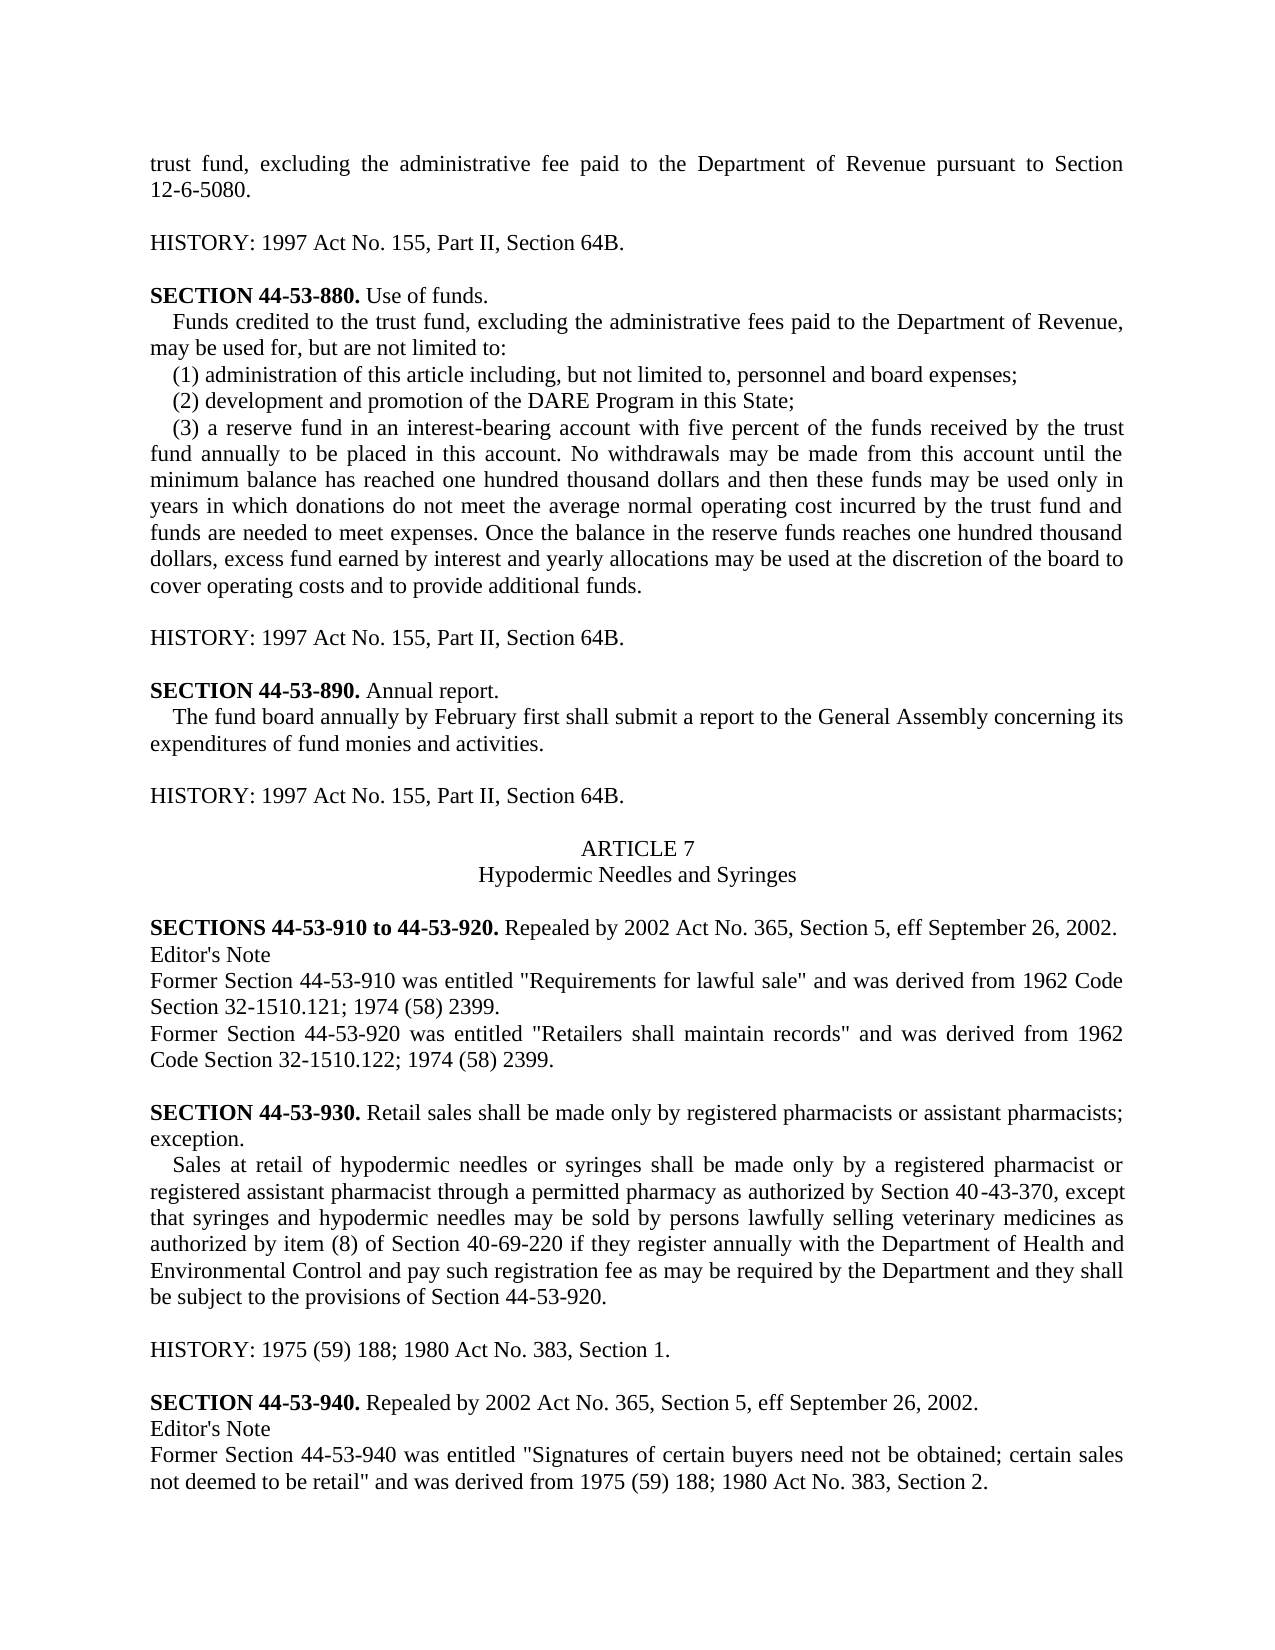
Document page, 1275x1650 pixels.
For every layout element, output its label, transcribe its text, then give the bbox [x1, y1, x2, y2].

text (1) administration of this article including, but not limited to, personnel and board expenses; [150, 361, 1125, 387]
text SECTION 44-53-930. Retail sales shall be made only by registered pharmacists or assistant pharmacists; exception. [150, 1099, 1125, 1151]
text (2) development and promotion of the DARE Program in this State; [150, 387, 1125, 413]
text Editor's Note [150, 941, 1125, 967]
text ARTICLE 7 [150, 835, 1125, 862]
text SECTION 44-53-880. Use of funds. [150, 282, 1125, 308]
text Former Section 44-53-940 was entitled "Signatures of certain buyers need not be obtained; certain sales not deemed to be retail" and was derived from 1975 (59) 188; 1980 Act No. 383, Section 2. [150, 1441, 1125, 1494]
text HISTORY: 1997 Act No. 155, Part II, Section 64B. [150, 624, 1125, 651]
text Editor's Note [150, 1415, 1125, 1441]
text Sales at retail of hypodermic needles or syringes shall be made only by a registered pharmacist or registered assistant pharmacist through a permitted pharmacy as authorized by Section 40-43-370, except that syringes and hypodermic needles may be sold by persons lawfully selling veterinary medicines as authorized by item (8) of Section 40-69-220 if they register annually with the Department of Health and Environmental Control and pay such registration fee as may be required by the Department and they shall be subject to the provisions of Section 44-53-920. [150, 1151, 1125, 1309]
text SECTION 44-53-890. Annual report. [150, 677, 1125, 703]
text The fund board annually by February first shall submit a report to the General Assembly concerning its expenditures of fund monies and activities. [150, 703, 1125, 756]
text HISTORY: 1997 Act No. 155, Part II, Section 64B. [150, 782, 1125, 809]
text (3) a reserve fund in an interest-bearing account with five percent of the funds received by the trust fund annually to be placed in this account. No withdrawals may be made from this account until the minimum balance has reached one hundred thousand dollars and then these funds may be used only in years in which donations do not meet the average normal operating cost incurred by the trust fund and funds are needed to meet expenses. Once the balance in the reserve funds reaches one hundred thousand dollars, excess fund earned by interest and yearly allocations may be used at the discretion of the board to cover operating costs and to provide additional funds. [150, 413, 1125, 598]
text Hypodermic Needles and Syringes [150, 862, 1125, 888]
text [150, 150, 1125, 203]
text SECTIONS 44-53-910 to 44-53-920. Repealed by 2002 Act No. 365, Section 5, eff September 26, 2002. [150, 914, 1125, 941]
text HISTORY: 1975 (59) 188; 1980 Act No. 383, Section 1. [150, 1336, 1125, 1362]
text Funds credited to the trust fund, excluding the administrative fees paid to the Department of Revenue, may be used for, but are not limited to: [150, 308, 1125, 361]
text SECTION 44-53-940. Repealed by 2002 Act No. 365, Section 5, eff September 26, 2002. [150, 1389, 1125, 1415]
text HISTORY: 1997 Act No. 155, Part II, Section 64B. [150, 229, 1125, 255]
text Former Section 44-53-910 was entitled "Requirements for lawful sale" and was derived from 1962 Code Section 32-1510.121; 1974 (58) 2399. [150, 967, 1125, 1020]
text Former Section 44-53-920 was entitled "Retailers shall maintain records" and was derived from 1962 Code Section 32-1510.122; 1974 (58) 2399. [150, 1020, 1125, 1072]
